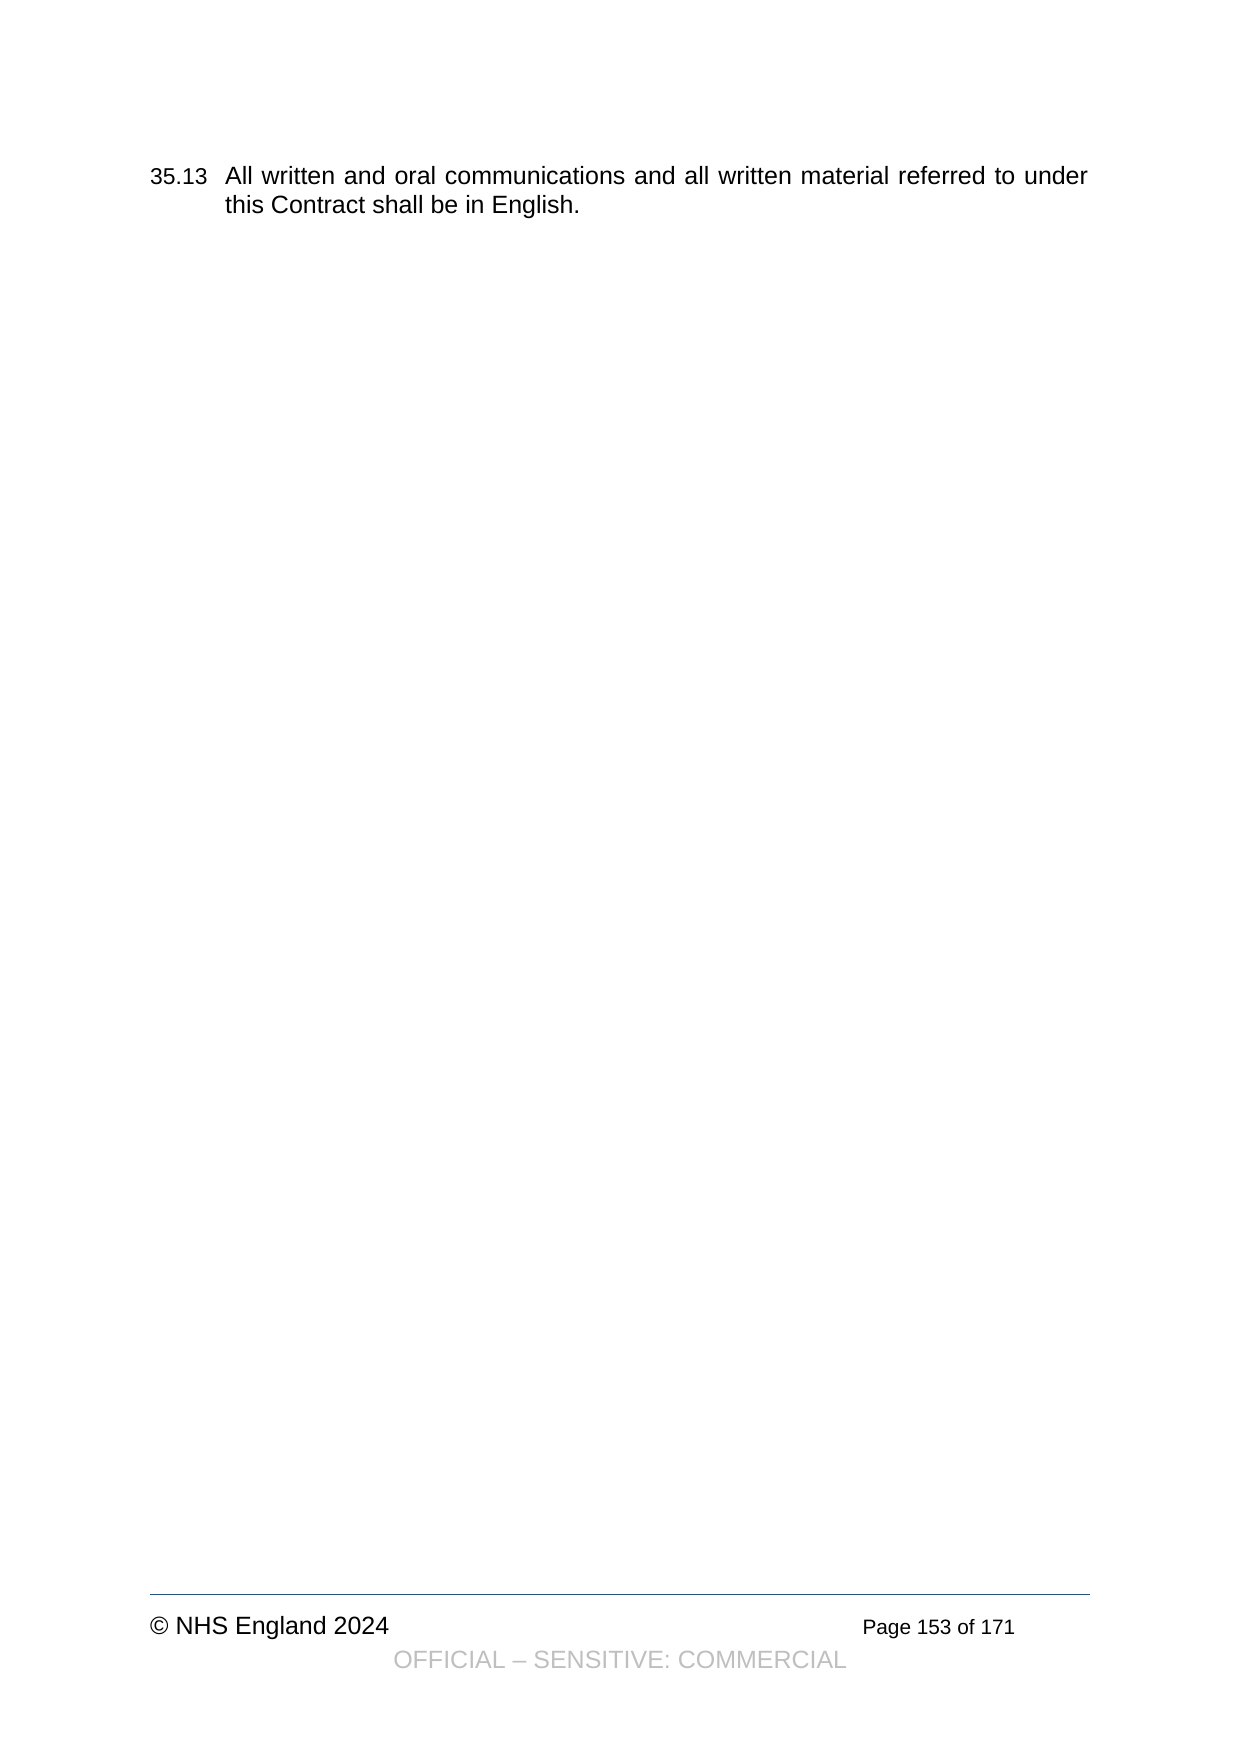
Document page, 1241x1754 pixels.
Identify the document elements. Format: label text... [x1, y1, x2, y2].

subtitle All written and oral communications and all written material referred to under this Contract shall be in English. [150, 161, 1090, 219]
